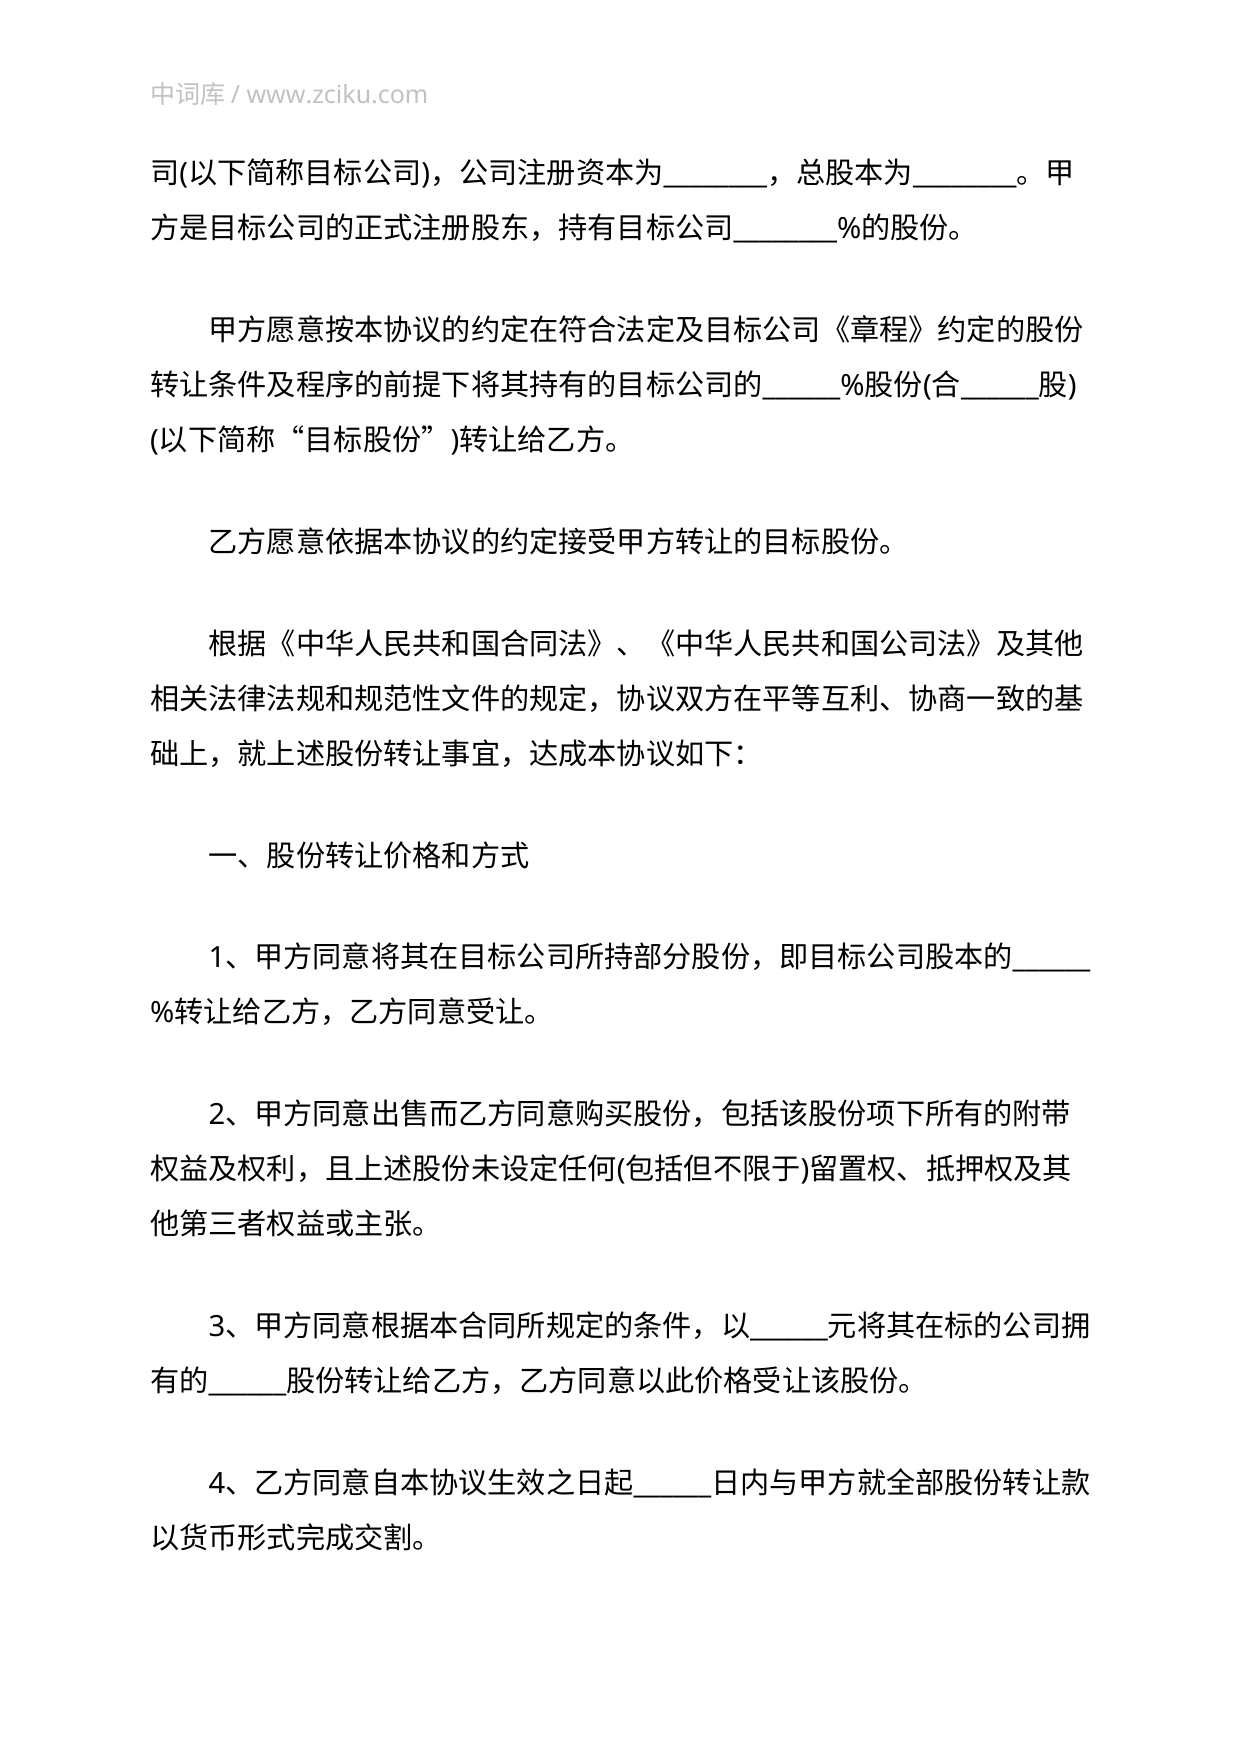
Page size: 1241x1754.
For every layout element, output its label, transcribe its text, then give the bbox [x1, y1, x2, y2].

text 4、乙方同意自本协议生效之日起______日内与甲方就全部股份转让款以货币形式完成交割。 [150, 1460, 1090, 1557]
text 根据《中华人民共和国合同法》、《中华人民共和国公司法》及其他相关法律法规和规范性文件的规定，协议双方在平等互利、协商一致的基础上，就上述股份转让事宜，达成本协议如下： [150, 621, 1090, 773]
text 甲方愿意按本协议的约定在符合法定及目标公司《章程》约定的股份转让条件及程序的前提下将其持有的目标公司的______%股份(合______股)(以下简称“目标股份”)转让给乙方。 [150, 307, 1090, 459]
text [150, 150, 1090, 247]
text 一、股份转让价格和方式 [150, 832, 1090, 874]
text 1、甲方同意将其在目标公司所持部分股份，即目标公司股本的______%转让给乙方，乙方同意受让。 [150, 934, 1090, 1031]
text 2、甲方同意出售而乙方同意购买股份，包括该股份项下所有的附带权益及权利，且上述股份未设定任何(包括但不限于)留置权、抵押权及其他第三者权益或主张。 [150, 1091, 1090, 1243]
text 3、甲方同意根据本合同所规定的条件，以______元将其在标的公司拥有的______股份转让给乙方，乙方同意以此价格受让该股份。 [150, 1303, 1090, 1400]
text 乙方愿意依据本协议的约定接受甲方转让的目标股份。 [150, 519, 1090, 561]
